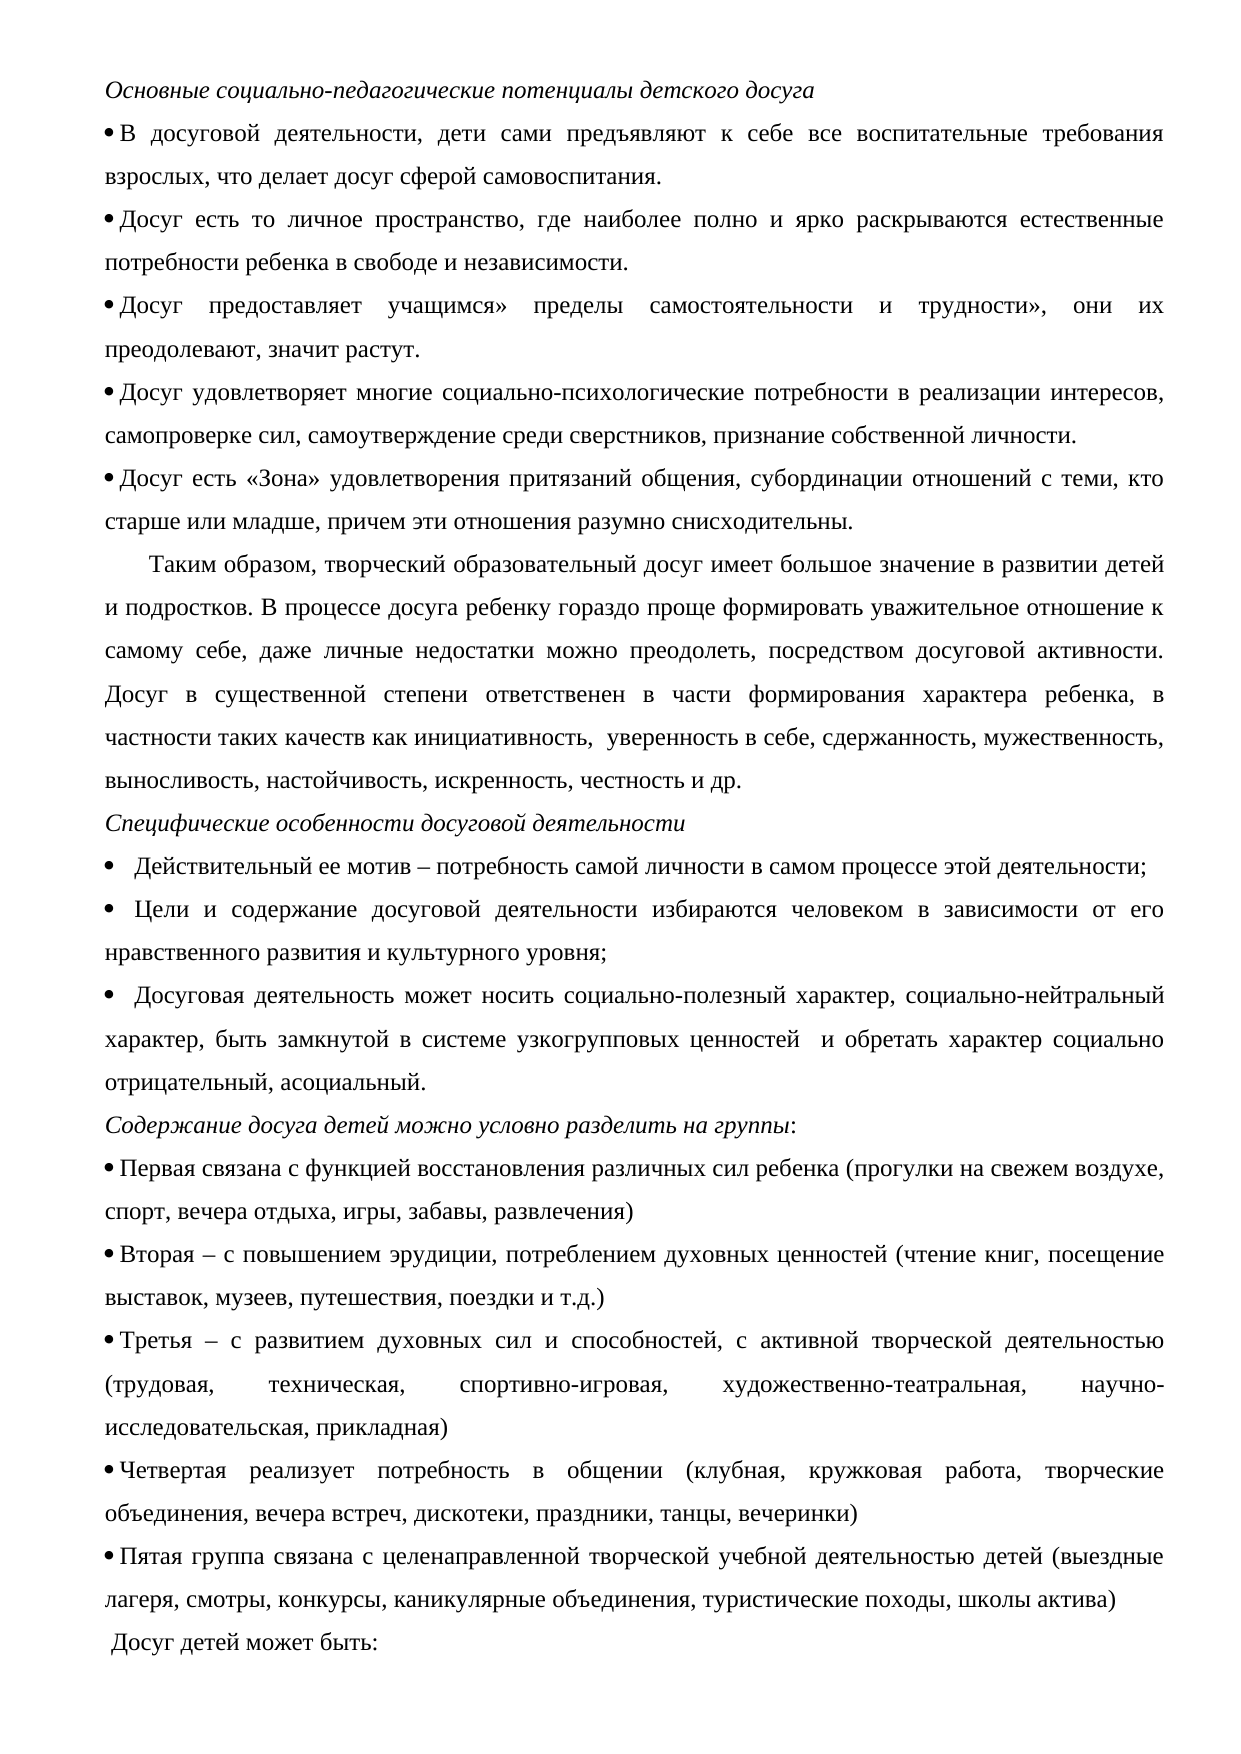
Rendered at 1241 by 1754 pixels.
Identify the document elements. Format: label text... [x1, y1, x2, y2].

list Третья – с развитием духовных сил и способностей, с активной творческой деятельностью (трудовая, техническая, спортивно-игровая, художественно-театральная, научно-исследовательская, прикладная) [104, 1326, 1165, 1441]
text Досуг детей может быть: [104, 1627, 1165, 1656]
list Пятая группа связана с целенаправленной творческой учебной деятельностью детей (выездные лагеря, смотры, конкурсы, каникулярные объединения, туристические походы, школы актива) [104, 1541, 1165, 1613]
text Таким образом, творческий образовательный досуг имеет большое значение в развитии детей и подростков. В процессе досуга ребенку гораздо проще формировать уважительное отношение к самому себе, даже личные недостатки можно преодолеть, посредством досуговой активности. Досуг в существенной степени ответственен в части формирования характера ребенка, в частности таких качеств как инициативность, уверенность в себе, сдержанность, мужественность, выносливость, настойчивость, искренность, честность и др. [104, 549, 1165, 794]
list Четвертая реализует потребность в общении (клубная, кружковая работа, творческие объединения, вечера встреч, дискотеки, праздники, танцы, вечеринки) [104, 1455, 1165, 1527]
list Досуг предоставляет учащимся» пределы самостоятельности и трудности», они их преодолевают, значит растут. [104, 291, 1165, 362]
list Вторая – с повышением эрудиции, потреблением духовных ценностей (чтение книг, посещение выставок, музеев, путешествия, поездки и т.д.) [104, 1239, 1165, 1311]
list Досуговая деятельность может носить социально-полезный характер, социально-нейтральный характер, быть замкнутой в системе узкогрупповых ценностей и обретать характер социально отрицательный, асоциальный. [104, 981, 1165, 1096]
list Действительный ее мотив – потребность самой личности в самом процессе этой деятельности; [104, 851, 1165, 880]
list Цели и содержание досуговой деятельности избираются человеком в зависимости от его нравственного развития и культурного уровня; [104, 894, 1165, 966]
text Содержание досуга детей можно условно разделить на группы: [104, 1110, 1165, 1139]
list Досуг есть «Зона» удовлетворения притязаний общения, субординации отношений с теми, кто старше или младше, причем эти отношения разумно снисходительны. [104, 463, 1165, 535]
list Досуг есть то личное пространство, где наиболее полно и ярко раскрываются естественные потребности ребенка в свободе и независимости. [104, 204, 1165, 276]
list Досуг удовлетворяет многие социально-психологические потребности в реализации интересов, самопроверке сил, самоутверждение среди сверстников, признание собственной личности. [104, 377, 1165, 449]
text Основные социально-педагогические потенциалы детского досуга [104, 75, 1165, 104]
text Специфические особенности досуговой деятельности [104, 808, 1165, 837]
list В досуговой деятельности, дети сами предъявляют к себе все воспитательные требования взрослых, что делает досуг сферой самовоспитания. [104, 118, 1165, 190]
list Первая связана с функцией восстановления различных сил ребенка (прогулки на свежем воздухе, спорт, вечера отдыха, игры, забавы, развлечениязана с функцией восстановления различных сил ребенка()ать характер социально отритцательный, ы. лает досуг сферой самовоспита) [104, 1153, 1165, 1225]
